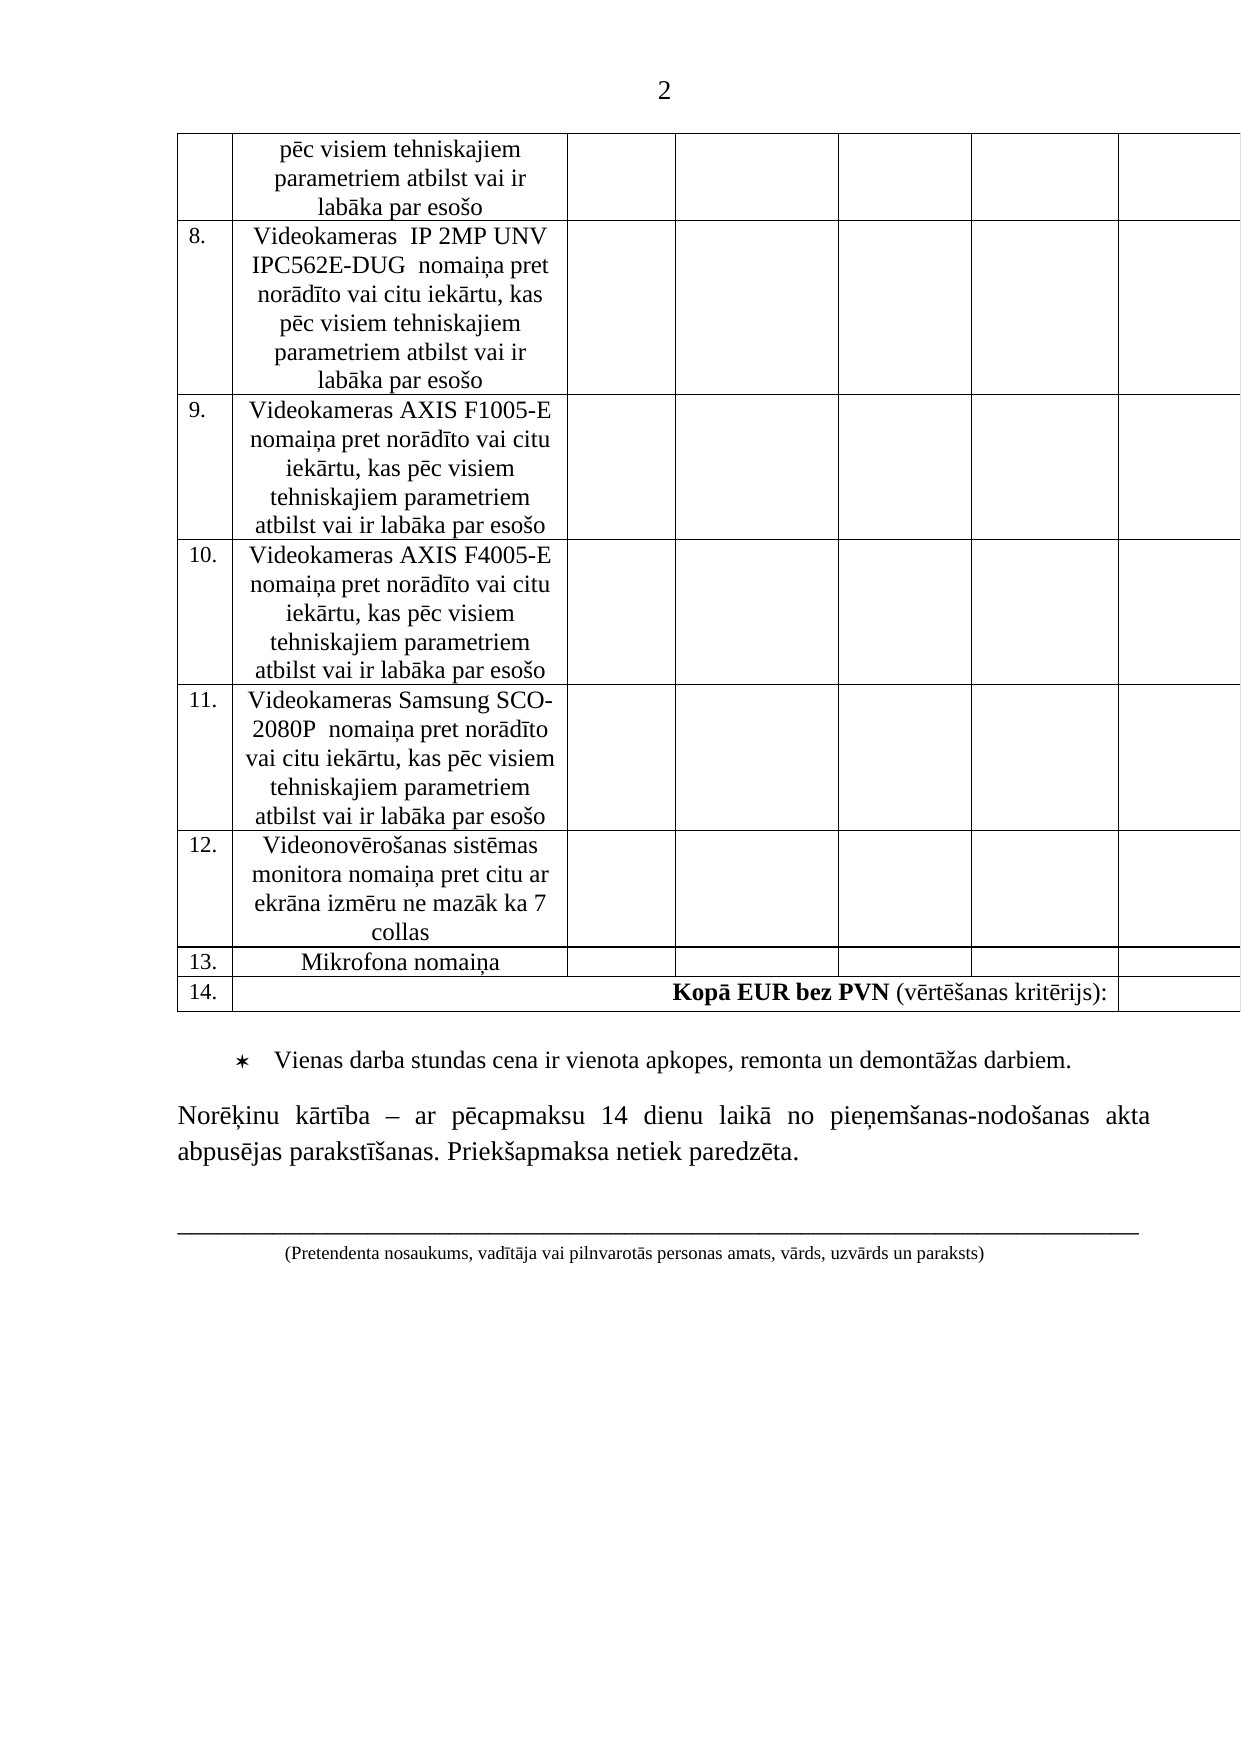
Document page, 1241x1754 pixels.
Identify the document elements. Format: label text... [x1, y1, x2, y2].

table_cell [178, 395, 232, 539]
list Vienas darba stundas cena ir vienota apkopes, remonta un demontāžas darbiem. [236, 1045, 1152, 1074]
table_cell [839, 395, 971, 539]
table_cell [1119, 831, 1240, 946]
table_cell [233, 134, 567, 220]
table_cell [839, 685, 971, 829]
table_cell Kopā EUR bez PVN (vērtēšanas kritērijs): [233, 977, 1118, 1011]
table_cell [568, 134, 675, 220]
table_cell [972, 948, 1118, 976]
table_cell [972, 134, 1118, 220]
table_cell [568, 948, 675, 976]
table_cell [676, 831, 838, 946]
text (Pretendenta nosaukums, vadītāja vai pilnvarotās personas amats, vārds, uzvārds un paraksts) [177, 1242, 1152, 1263]
table_cell [178, 977, 232, 1011]
table_cell [1119, 948, 1240, 976]
table_cell [839, 134, 971, 220]
text Norēķinu kārtība – ar pēcapmaksu 14 dienu laikā no pieņemšanas-nodošanas akta abpusējas parakstīšanas. Priekšapmaksa netiek paredzēta. [177, 1099, 1152, 1166]
table_cell [178, 685, 232, 829]
table_cell Videokameras AXIS F4005-E nomaiņa pret norādīto vai citu iekārtu, kas pēc visiem tehniskajiem parametriem atbilst vai ir labāka par esošo [233, 540, 567, 684]
table_cell [839, 540, 971, 684]
table_cell [1119, 221, 1240, 394]
table_cell [568, 221, 675, 394]
table_cell Videonovērošanas sistēmas monitora nomaiņa pret citu ar ekrāna izmēru ne mazāk ka 7 collas [233, 831, 567, 946]
table_cell [972, 221, 1118, 394]
table_cell Mikrofona nomaiņa [233, 948, 567, 976]
table_cell [839, 948, 971, 976]
table_cell [676, 540, 838, 684]
table_cell [1119, 685, 1240, 829]
text _______________________________________________________________________ [177, 1206, 1152, 1237]
table_cell [178, 540, 232, 684]
table_cell [178, 831, 232, 946]
table_cell [972, 540, 1118, 684]
table_cell [568, 831, 675, 946]
table_cell [1119, 540, 1240, 684]
table_cell [676, 948, 838, 976]
table_cell [568, 395, 675, 539]
table_cell [676, 395, 838, 539]
table_cell [972, 395, 1118, 539]
table_cell [1119, 134, 1240, 220]
table_cell Videokameras IP 2MP UNV IPC562E-DUG nomaiņa pret norādīto vai citu iekārtu, kas pēc visiem tehniskajiem parametriem atbilst vai ir labāka par esošo [233, 221, 567, 394]
table_cell [568, 685, 675, 829]
table_cell Videokameras AXIS F1005-E nomaiņa pret norādīto vai citu iekārtu, kas pēc visiem tehniskajiem parametriem atbilst vai ir labāka par esošo [233, 395, 567, 539]
table_cell [676, 221, 838, 394]
table_cell Videokameras Samsung SCO-2080P nomaiņa pret norādīto vai citu iekārtu, kas pēc visiem tehniskajiem parametriem atbilst vai ir labāka par esošo [233, 685, 567, 829]
table_cell [676, 685, 838, 829]
table_cell [1119, 977, 1240, 1011]
table_cell [972, 685, 1118, 829]
table_cell [178, 134, 232, 220]
table_cell [676, 134, 838, 220]
table_cell [568, 540, 675, 684]
table_cell [839, 831, 971, 946]
table_cell [178, 948, 232, 976]
table_cell [178, 221, 232, 394]
table_cell [839, 221, 971, 394]
table_cell [972, 831, 1118, 946]
table_cell [1119, 395, 1240, 539]
